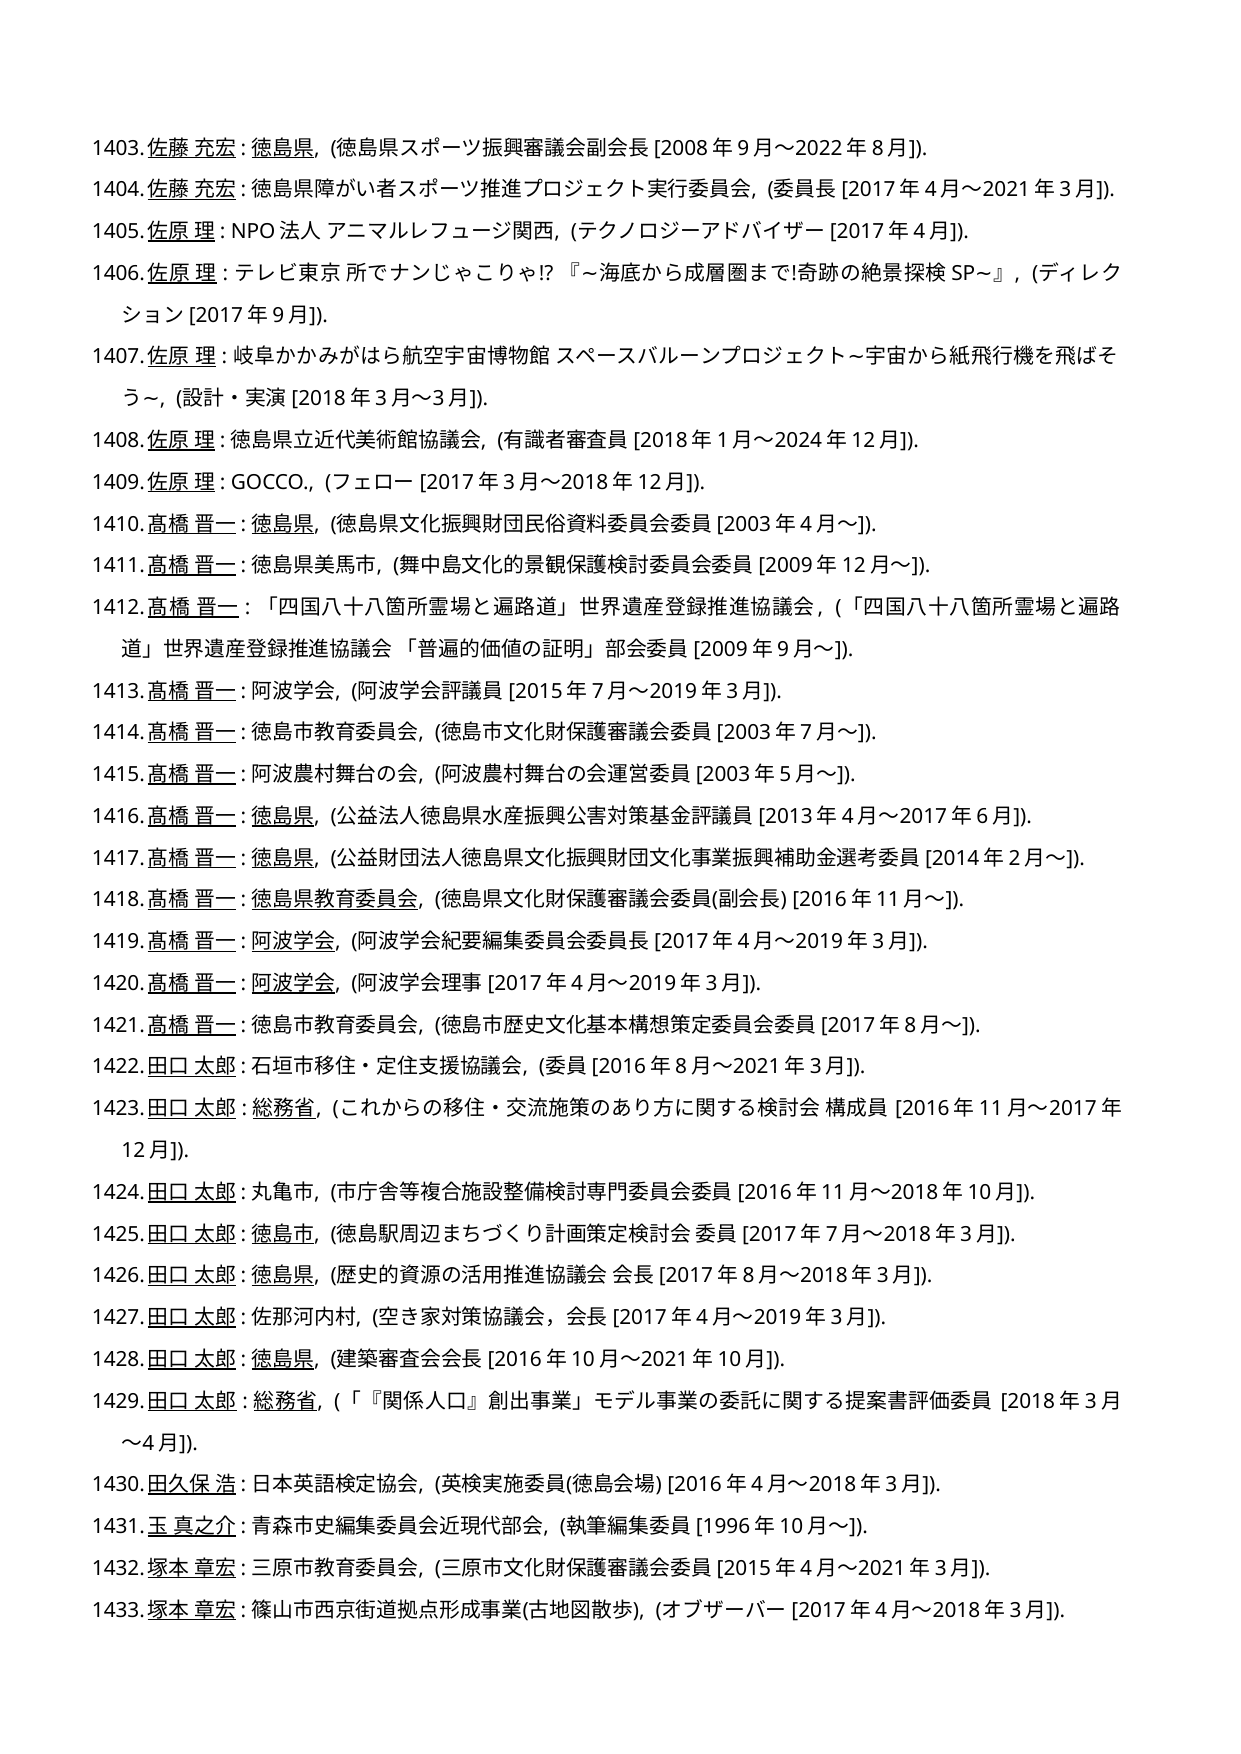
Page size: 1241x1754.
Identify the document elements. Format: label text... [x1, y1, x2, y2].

list 髙橋 晋一 : 阿波学会, (阿波学会評議員 [2015年7月〜2019年3月]). [92, 668, 1122, 710]
list 塚本 章宏 : 篠山市西京街道拠点形成事業(古地図散歩), (オブザーバー [2017年4月〜2018年3月]). [92, 1587, 1122, 1629]
list 佐原 理 : テレビ東京 所でナンじゃこりゃ!? 『∼海底から成層圏まで!奇跡の絶景探検SP∼』, (ディレクション [2017年9月]). [92, 250, 1122, 334]
list 田口 太郎 : 佐那河内村, (空き家対策協議会，会長 [2017年4月〜2019年3月]). [92, 1295, 1122, 1336]
list 髙橋 晋一 : 徳島県, (公益財団法人徳島県文化振興財団文化事業振興補助金選考委員 [2014年2月〜]). [92, 835, 1122, 877]
list 髙橋 晋一 : 阿波学会, (阿波学会理事 [2017年4月〜2019年3月]). [92, 961, 1122, 1002]
list 髙橋 晋一 : 徳島県, (公益法人徳島県水産振興公害対策基金評議員 [2013年4月〜2017年6月]). [92, 793, 1122, 835]
list 田口 太郎 : 徳島県, (歴史的資源の活用推進協議会 会長 [2017年8月〜2018年3月]). [92, 1253, 1122, 1295]
list 塚本 章宏 : 三原市教育委員会, (三原市文化財保護審議会委員 [2015年4月〜2021年3月]). [92, 1545, 1122, 1587]
list 玉 真之介 : 青森市史編集委員会近現代部会, (執筆編集委員 [1996年10月〜]). [92, 1503, 1122, 1545]
list 田口 太郎 : 石垣市移住・定住支援協議会, (委員 [2016年8月〜2021年3月]). [92, 1044, 1122, 1086]
list 髙橋 晋一 : 徳島市教育委員会, (徳島市歴史文化基本構想策定委員会委員 [2017年8月〜]). [92, 1002, 1122, 1044]
list 田口 太郎 : 総務省, (「『関係人口』創出事業」モデル事業の委託に関する提案書評価委員 [2018年3月〜4月]). [92, 1378, 1122, 1462]
list 佐藤 充宏 : 徳島県障がい者スポーツ推進プロジェクト実行委員会, (委員長 [2017年4月〜2021年3月]). [92, 167, 1122, 209]
list 田久保 浩 : 日本英語検定協会, (英検実施委員(徳島会場) [2016年4月〜2018年3月]). [92, 1462, 1122, 1503]
list 佐原 理 : 徳島県立近代美術館協議会, (有識者審査員 [2018年1月〜2024年12月]). [92, 417, 1122, 459]
list 髙橋 晋一 : 徳島県美馬市, (舞中島文化的景観保護検討委員会委員 [2009年12月〜]). [92, 543, 1122, 584]
list 田口 太郎 : 徳島県, (建築審査会会長 [2016年10月〜2021年10月]). [92, 1336, 1122, 1378]
list 髙橋 晋一 : 徳島県, (徳島県文化振興財団民俗資料委員会委員 [2003年4月〜]). [92, 501, 1122, 543]
list 田口 太郎 : 徳島市, (徳島駅周辺まちづくり計画策定検討会 委員 [2017年7月〜2018年3月]). [92, 1211, 1122, 1253]
list 佐藤 充宏 : 徳島県, (徳島県スポーツ振興審議会副会長 [2008年9月〜2022年8月]). [92, 125, 1122, 167]
list 田口 太郎 : 丸亀市, (市庁舎等複合施設整備検討専門委員会委員 [2016年11月〜2018年10月]). [92, 1169, 1122, 1211]
list 田口 太郎 : 総務省, (これからの移住・交流施策のあり方に関する検討会 構成員 [2016年11月〜2017年12月]). [92, 1086, 1122, 1169]
list 髙橋 晋一 : 徳島市教育委員会, (徳島市文化財保護審議会委員 [2003年7月〜]). [92, 710, 1122, 752]
list 佐原 理 : NPO法人 アニマルレフュージ関西, (テクノロジーアドバイザー [2017年4月]). [92, 209, 1122, 250]
list 髙橋 晋一 : 阿波学会, (阿波学会紀要編集委員会委員長 [2017年4月〜2019年3月]). [92, 919, 1122, 961]
list 髙橋 晋一 : 阿波農村舞台の会, (阿波農村舞台の会運営委員 [2003年5月〜]). [92, 752, 1122, 793]
list 髙橋 晋一 : 徳島県教育委員会, (徳島県文化財保護審議会委員(副会長) [2016年11月〜]). [92, 877, 1122, 919]
list 佐原 理 : GOCCO., (フェロー [2017年3月〜2018年12月]). [92, 459, 1122, 501]
list 髙橋 晋一 : 「四国八十八箇所霊場と遍路道」世界遺産登録推進協議会, (「四国八十八箇所霊場と遍路道」世界遺産登録推進協議会 「普遍的価値の証明」部会委員 [2009年9月〜]). [92, 584, 1122, 668]
list 佐原 理 : 岐阜かかみがはら航空宇宙博物館 スペースバルーンプロジェクト∼宇宙から紙飛行機を飛ばそう∼, (設計・実演 [2018年3月〜3月]). [92, 334, 1122, 417]
